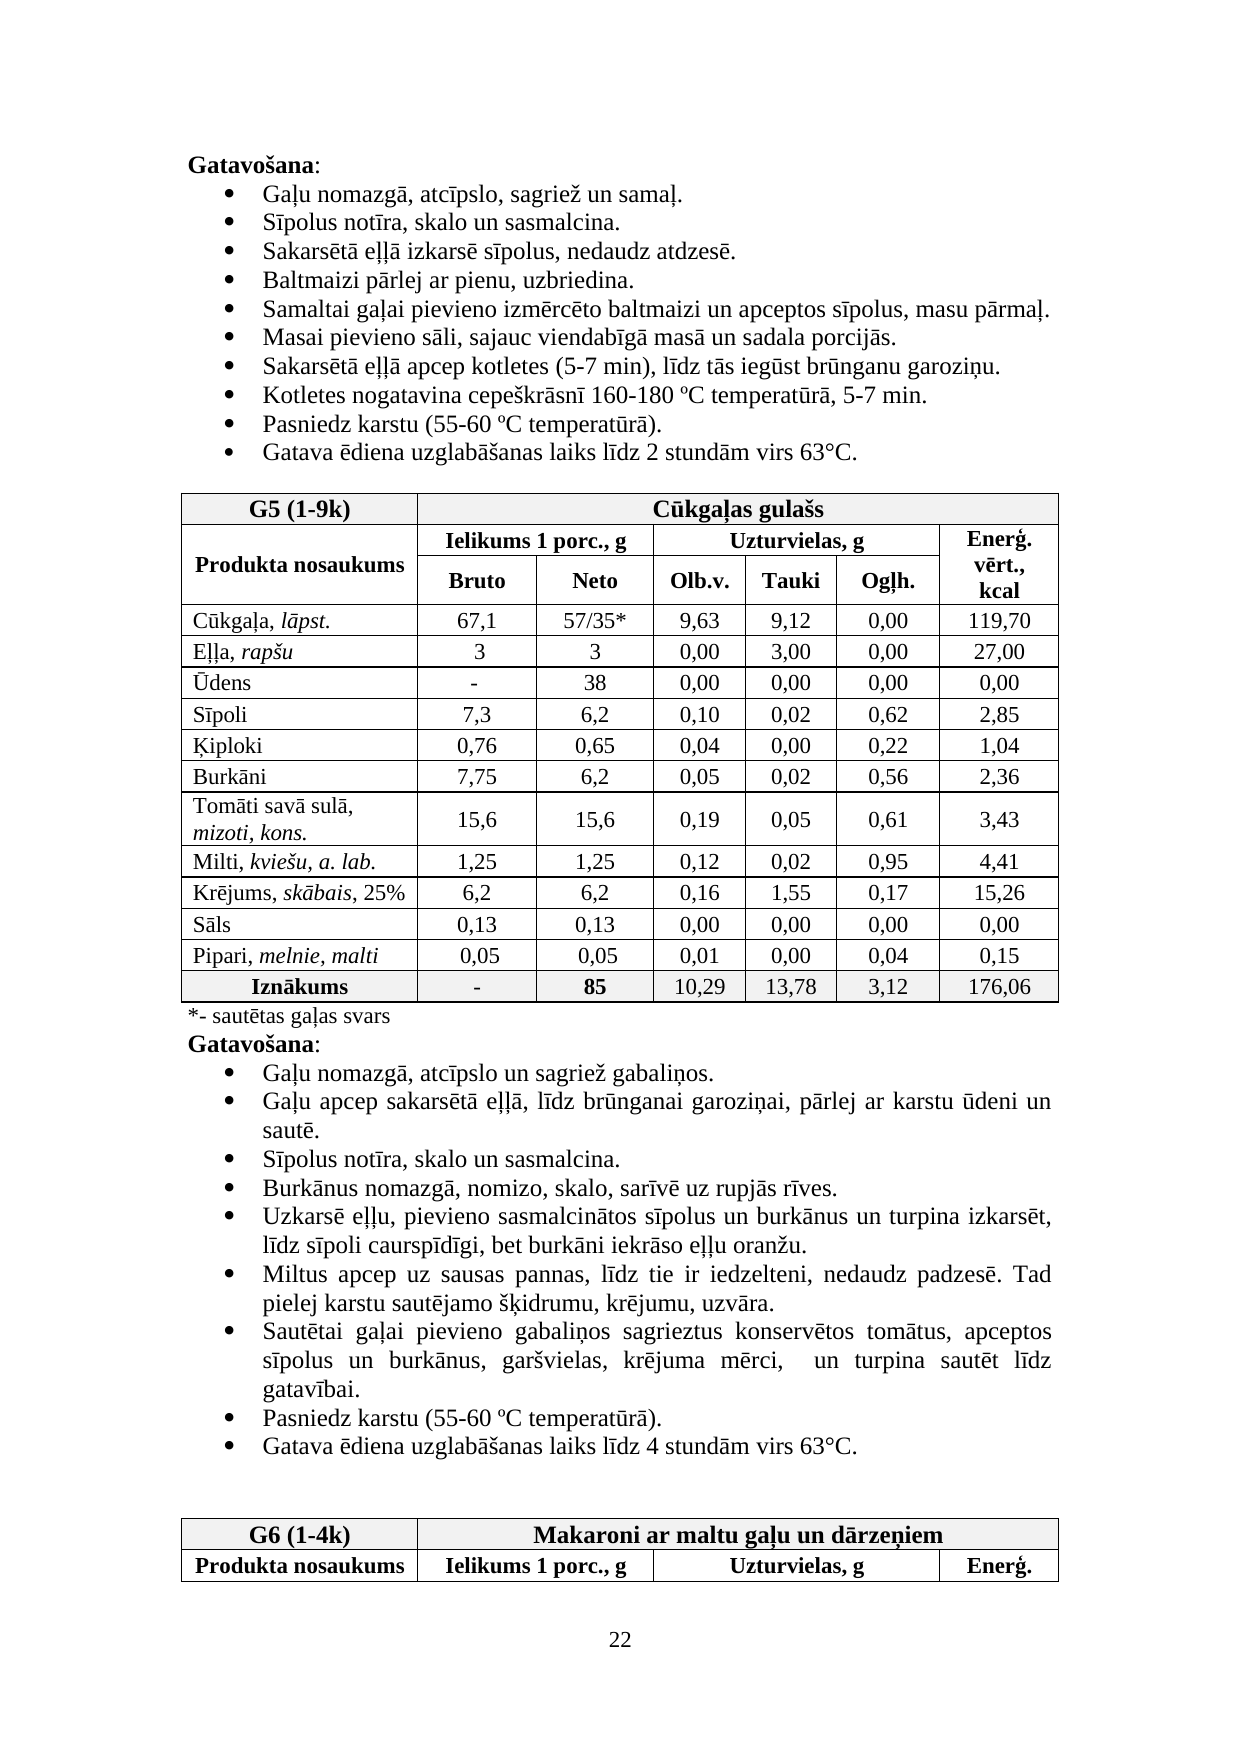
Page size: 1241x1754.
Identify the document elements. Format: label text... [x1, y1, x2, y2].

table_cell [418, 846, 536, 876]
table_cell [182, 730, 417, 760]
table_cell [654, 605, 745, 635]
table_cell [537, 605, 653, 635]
list Pasniedz karstu (55-60 ºC temperatūrā). [225, 1403, 1053, 1431]
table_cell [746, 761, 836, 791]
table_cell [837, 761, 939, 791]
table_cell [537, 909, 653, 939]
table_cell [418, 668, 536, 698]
list Sakarsētā eļļā apcep kotletes (5-7 min), līdz tās iegūst brūnganu garoziņu. [225, 351, 1053, 380]
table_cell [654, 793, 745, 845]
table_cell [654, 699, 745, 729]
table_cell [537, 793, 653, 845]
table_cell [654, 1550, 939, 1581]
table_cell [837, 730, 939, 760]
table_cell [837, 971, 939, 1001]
list Gaļu apcep sakarsētā eļļā, līdz brūnganai garoziņai, pārlej ar karstu ūdeni un sautē. [225, 1086, 1053, 1144]
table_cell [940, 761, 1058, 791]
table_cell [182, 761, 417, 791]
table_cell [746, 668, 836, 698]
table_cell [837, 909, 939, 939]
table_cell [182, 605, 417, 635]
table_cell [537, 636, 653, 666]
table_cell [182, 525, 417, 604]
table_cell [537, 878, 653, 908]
list Masai pievieno sāli, sajauc viendabīgā masā un sadala porcijās. [225, 322, 1053, 351]
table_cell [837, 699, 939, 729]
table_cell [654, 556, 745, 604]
text Gatavošana: [187, 1029, 1053, 1058]
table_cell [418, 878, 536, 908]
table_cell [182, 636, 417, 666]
list Samaltai gaļai pievieno izmērcēto baltmaizi un apceptos sīpolus, masu pārmaļ. [225, 294, 1053, 322]
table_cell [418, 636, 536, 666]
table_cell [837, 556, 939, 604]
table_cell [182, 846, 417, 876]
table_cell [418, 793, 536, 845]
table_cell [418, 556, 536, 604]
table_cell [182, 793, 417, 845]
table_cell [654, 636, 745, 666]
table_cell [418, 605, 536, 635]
list Gatava ēdiena uzglabāšanas laiks līdz 2 stundām virs 63°C. [225, 437, 1053, 466]
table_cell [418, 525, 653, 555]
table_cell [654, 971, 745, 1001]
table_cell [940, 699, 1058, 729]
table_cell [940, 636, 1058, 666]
text *- sautētas gaļas svars [187, 1003, 1053, 1029]
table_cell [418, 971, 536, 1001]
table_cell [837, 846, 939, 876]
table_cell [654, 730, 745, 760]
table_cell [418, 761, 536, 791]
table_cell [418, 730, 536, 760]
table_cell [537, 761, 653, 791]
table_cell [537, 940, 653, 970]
text Gatavošana: [187, 150, 1053, 179]
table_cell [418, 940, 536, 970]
list Pasniedz karstu (55-60 ºC temperatūrā). [225, 409, 1053, 437]
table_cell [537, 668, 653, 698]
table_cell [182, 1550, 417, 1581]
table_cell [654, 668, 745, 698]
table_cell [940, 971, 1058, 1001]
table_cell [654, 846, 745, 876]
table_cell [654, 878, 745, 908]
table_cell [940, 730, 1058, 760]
list Sakarsētā eļļā izkarsē sīpolus, nedaudz atdzesē. [225, 236, 1053, 265]
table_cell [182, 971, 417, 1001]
list Sīpolus notīra, skalo un sasmalcina. [225, 207, 1053, 236]
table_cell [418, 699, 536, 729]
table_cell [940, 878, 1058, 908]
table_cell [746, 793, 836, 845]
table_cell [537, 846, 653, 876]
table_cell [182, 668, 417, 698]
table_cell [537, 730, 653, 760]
list Gaļu nomazgā, atcīpslo un sagriež gabaliņos. [225, 1058, 1053, 1086]
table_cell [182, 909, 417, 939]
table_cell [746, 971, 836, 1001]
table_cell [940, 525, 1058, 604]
list Gaļu nomazgā, atcīpslo, sagriež un samaļ. [225, 179, 1053, 207]
list Baltmaizi pārlej ar pienu, uzbriedina. [225, 265, 1053, 294]
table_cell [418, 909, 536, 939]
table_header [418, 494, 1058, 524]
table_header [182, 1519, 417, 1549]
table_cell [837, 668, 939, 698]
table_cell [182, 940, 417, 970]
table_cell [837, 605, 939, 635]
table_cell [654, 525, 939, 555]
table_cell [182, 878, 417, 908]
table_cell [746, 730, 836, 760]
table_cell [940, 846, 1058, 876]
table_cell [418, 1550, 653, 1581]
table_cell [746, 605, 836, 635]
list Sautētai gaļai pievieno gabaliņos sagrieztus konservētos tomātus, apceptos sīpolus un burkānus, garšvielas, krējuma mērci, un turpina sautēt līdz gatavībai. [225, 1316, 1053, 1403]
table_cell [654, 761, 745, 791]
list Miltus apcep uz sausas pannas, līdz tie ir iedzelteni, nedaudz padzesē. Tad pielej karstu sautējamo šķidrumu, krējumu, uzvāra. [225, 1259, 1053, 1316]
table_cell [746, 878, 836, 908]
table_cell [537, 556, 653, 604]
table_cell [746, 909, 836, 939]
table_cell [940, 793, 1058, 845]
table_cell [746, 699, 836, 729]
list Kotletes nogatavina cepeškrāsnī 160-180 ºC temperatūrā, 5-7 min. [225, 380, 1053, 409]
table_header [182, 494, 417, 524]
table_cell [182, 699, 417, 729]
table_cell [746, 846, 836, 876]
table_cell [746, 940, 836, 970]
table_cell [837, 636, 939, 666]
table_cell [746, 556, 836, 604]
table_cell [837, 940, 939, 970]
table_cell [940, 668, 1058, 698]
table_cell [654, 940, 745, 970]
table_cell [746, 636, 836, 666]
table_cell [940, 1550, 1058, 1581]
list Gatava ēdiena uzglabāšanas laiks līdz 4 stundām virs 63°C. [225, 1431, 1053, 1460]
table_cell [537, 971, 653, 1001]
list Burkānus nomazgā, nomizo, skalo, sarīvē uz rupjās rīves. [225, 1173, 1053, 1201]
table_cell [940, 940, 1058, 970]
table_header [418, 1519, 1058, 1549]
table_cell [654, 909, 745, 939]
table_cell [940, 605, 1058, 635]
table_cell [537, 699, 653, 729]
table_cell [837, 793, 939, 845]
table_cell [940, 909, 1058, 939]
list Uzkarsē eļļu, pievieno sasmalcinātos sīpolus un burkānus un turpina izkarsēt, līdz sīpoli caurspīdīgi, bet burkāni iekrāso eļļu oranžu. [225, 1201, 1053, 1259]
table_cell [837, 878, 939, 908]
list Sīpolus notīra, skalo un sasmalcina. [225, 1144, 1053, 1173]
